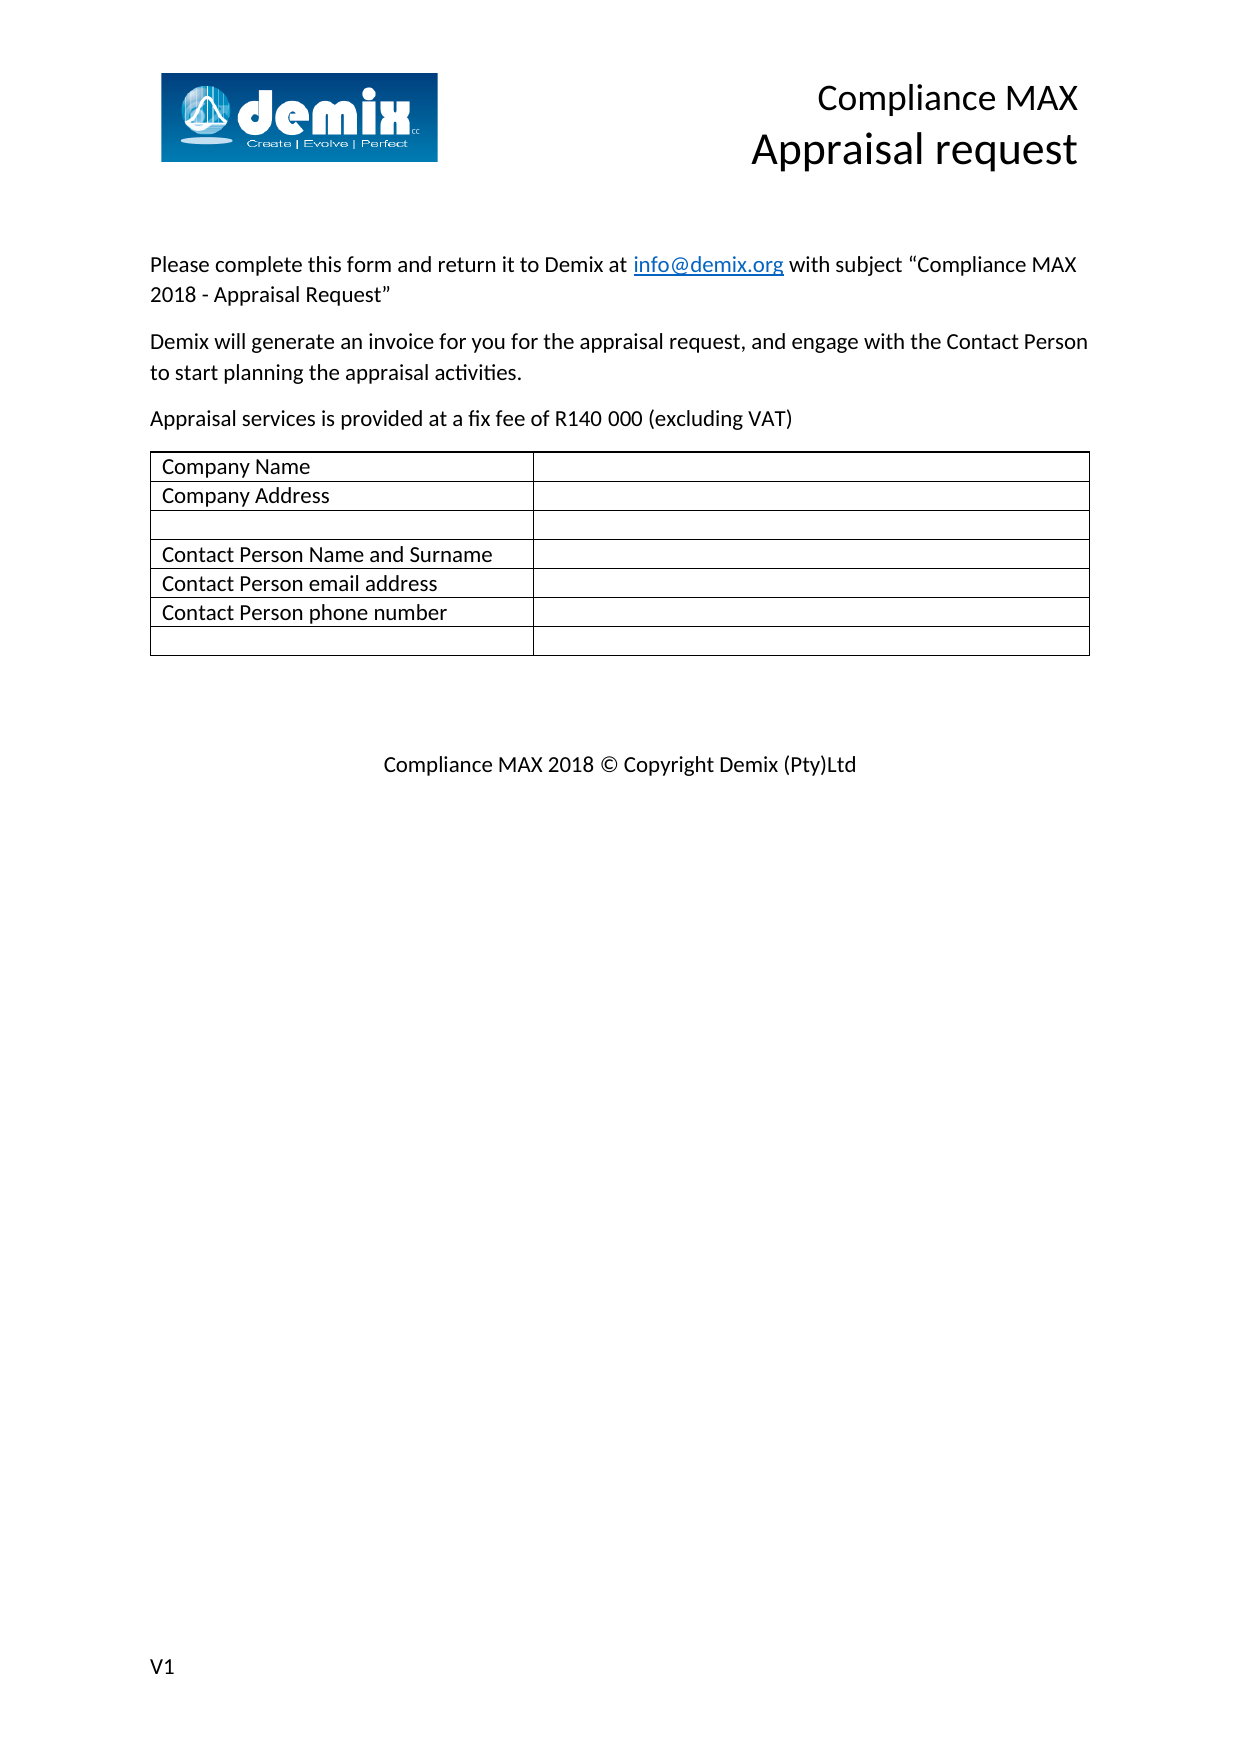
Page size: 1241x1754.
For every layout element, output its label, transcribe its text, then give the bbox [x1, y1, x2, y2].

table_cell [534, 627, 1089, 655]
table_cell [151, 627, 533, 655]
text Demix will generate an invoice for you for the appraisal request, and engage with the Contact Person to start planning the appraisal activities. [150, 327, 1090, 386]
table_cell Company Address [151, 482, 533, 509]
table_cell Contact Person phone number [151, 598, 533, 626]
table_cell [534, 598, 1089, 626]
text Please complete this form and return it to Demix at info@demix.org with subject “Compliance MAX 2018 - Appraisal Request” [150, 250, 1090, 309]
table_cell [534, 540, 1089, 568]
picture [182, 138, 231, 144]
table_header Company Name [151, 453, 533, 481]
table_cell [151, 511, 533, 539]
table_header [534, 453, 1089, 481]
table_cell [534, 482, 1089, 509]
table_cell [534, 511, 1089, 539]
table_cell Contact Person Name and Surname [151, 540, 533, 568]
picture [161, 73, 438, 134]
text Compliance MAX 2018 © Copyright Demix (Pty)Ltd [150, 750, 1090, 778]
table_cell Contact Person email address [151, 569, 533, 597]
text Appraisal services is provided at a fix fee of R140 000 (excluding VAT) [150, 404, 1090, 433]
table_cell [534, 569, 1089, 597]
